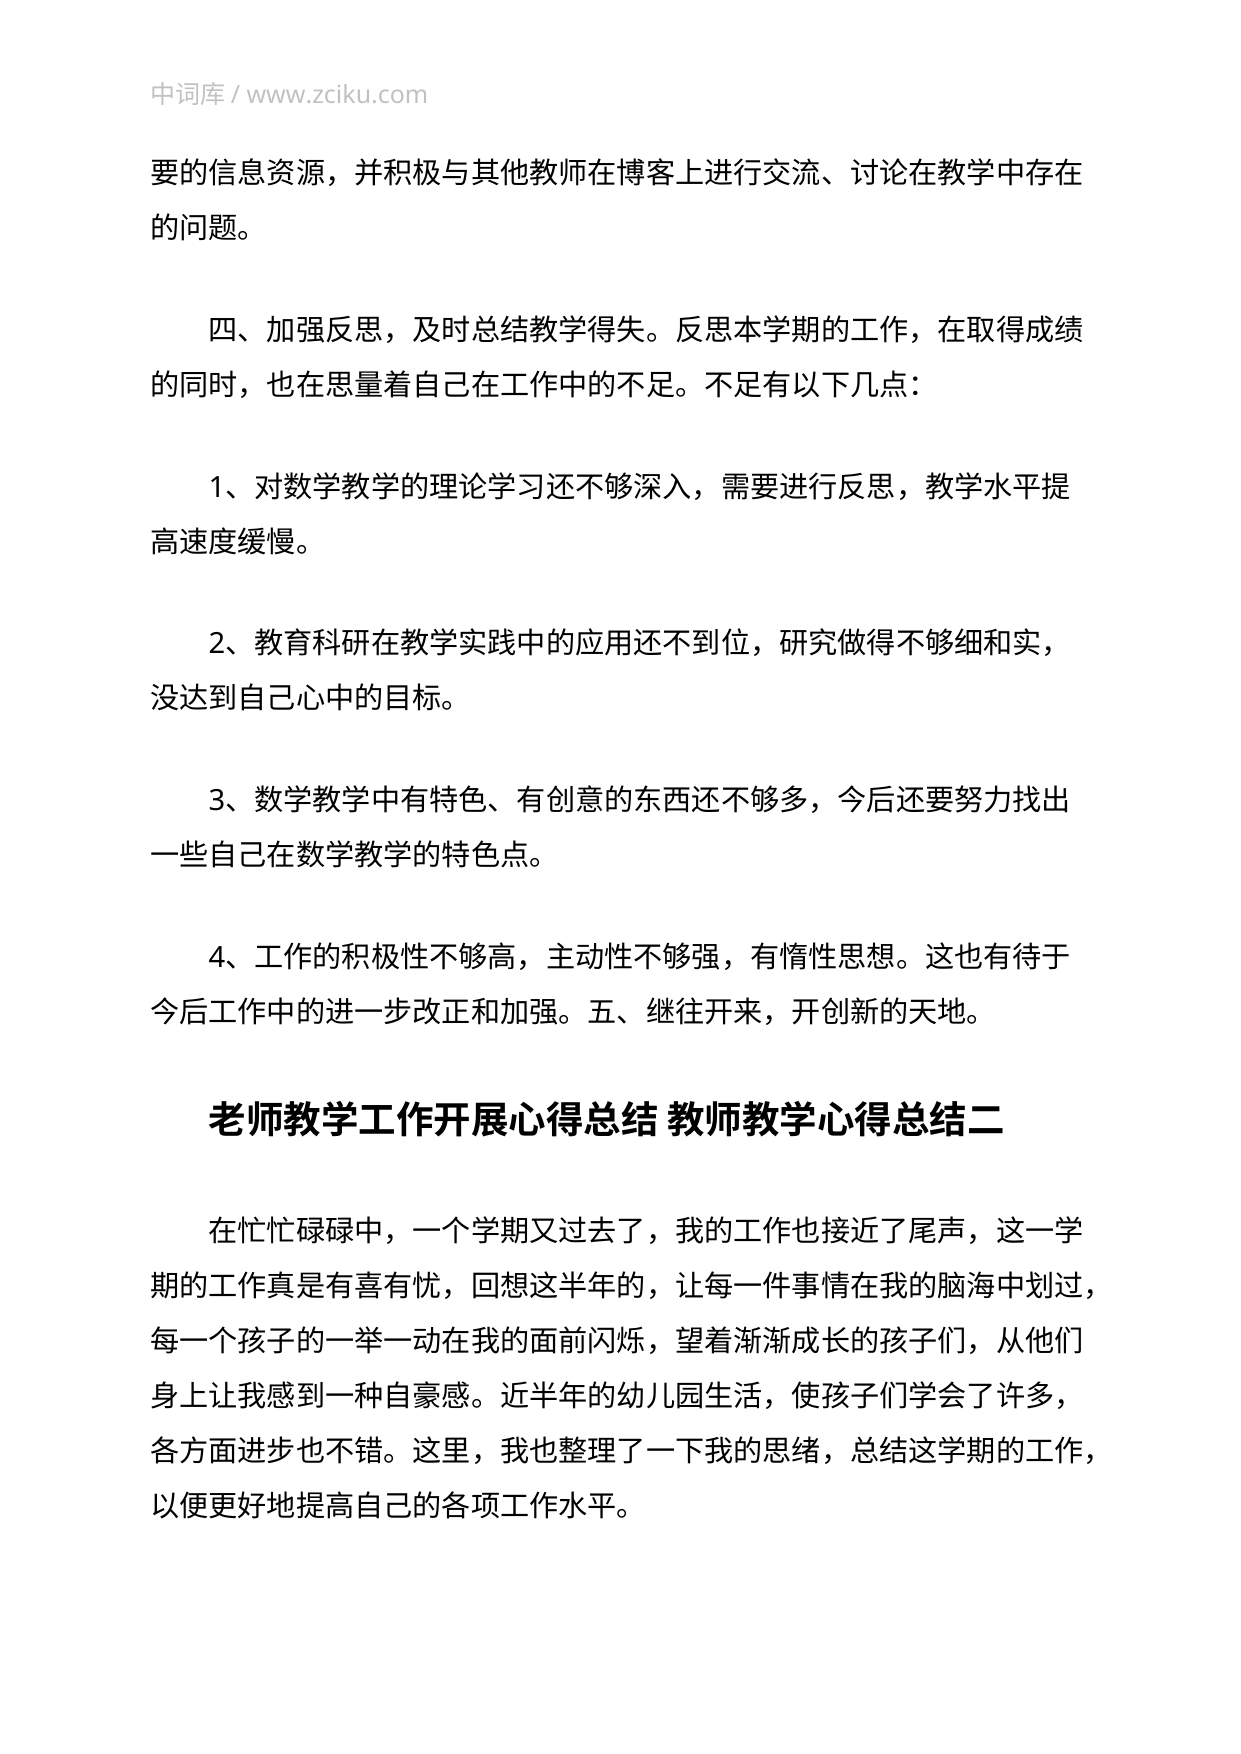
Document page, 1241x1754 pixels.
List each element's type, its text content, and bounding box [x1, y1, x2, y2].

text 四、加强反思，及时总结教学得失。反思本学期的工作，在取得成绩的同时，也在思量着自己在工作中的不足。不足有以下几点： [150, 307, 1090, 404]
text 2、教育科研在教学实践中的应用还不到位，研究做得不够细和实，没达到自己心中的目标。 [150, 620, 1090, 717]
text 4、工作的积极性不够高，主动性不够强，有惰性思想。这也有待于今后工作中的进一步改正和加强。五、继往开来，开创新的天地。 [150, 934, 1090, 1031]
text 老师教学工作开展心得总结 教师教学心得总结二 [150, 1090, 1090, 1145]
text 3、数学教学中有特色、有创意的东西还不够多，今后还要努力找出一些自己在数学教学的特色点。 [150, 777, 1090, 874]
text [150, 150, 1090, 247]
text 在忙忙碌碌中，一个学期又过去了，我的工作也接近了尾声，这一学期的工作真是有喜有忧，回想这半年的，让每一件事情在我的脑海中划过，每一个孩子的一举一动在我的面前闪烁，望着渐渐成长的孩子们，从他们身上让我感到一种自豪感。近半年的幼儿园生活，使孩子们学会了许多，各方面进步也不错。这里，我也整理了一下我的思绪，总结这学期的工作，以便更好地提高自己的各项工作水平。 [150, 1208, 1090, 1524]
text 1、对数学教学的理论学习还不够深入，需要进行反思，教学水平提高速度缓慢。 [150, 463, 1090, 561]
